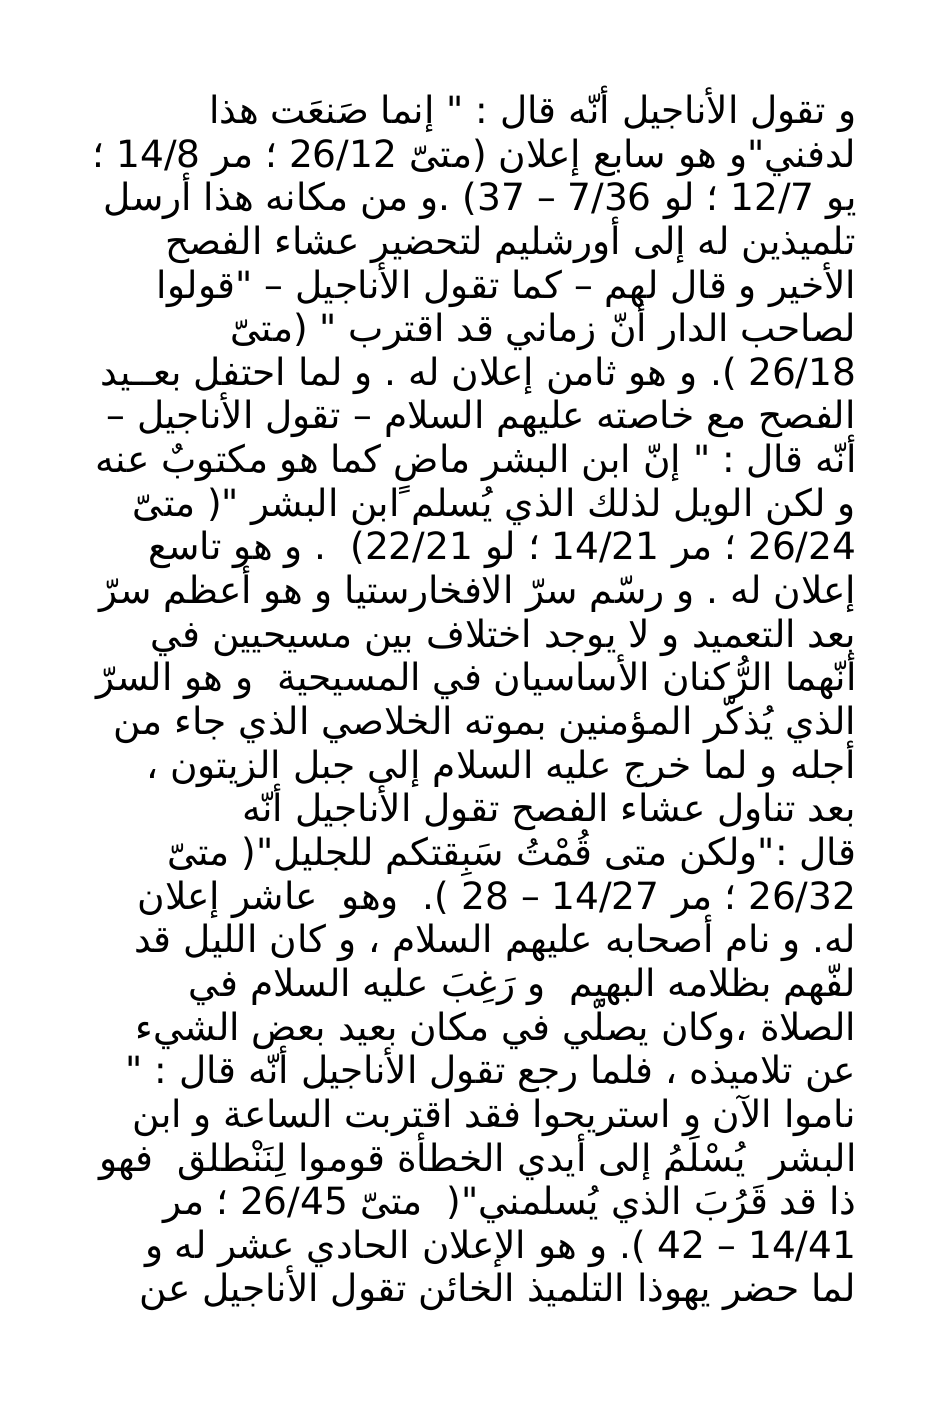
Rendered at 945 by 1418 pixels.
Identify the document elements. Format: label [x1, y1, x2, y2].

text [89, 89, 856, 1311]
